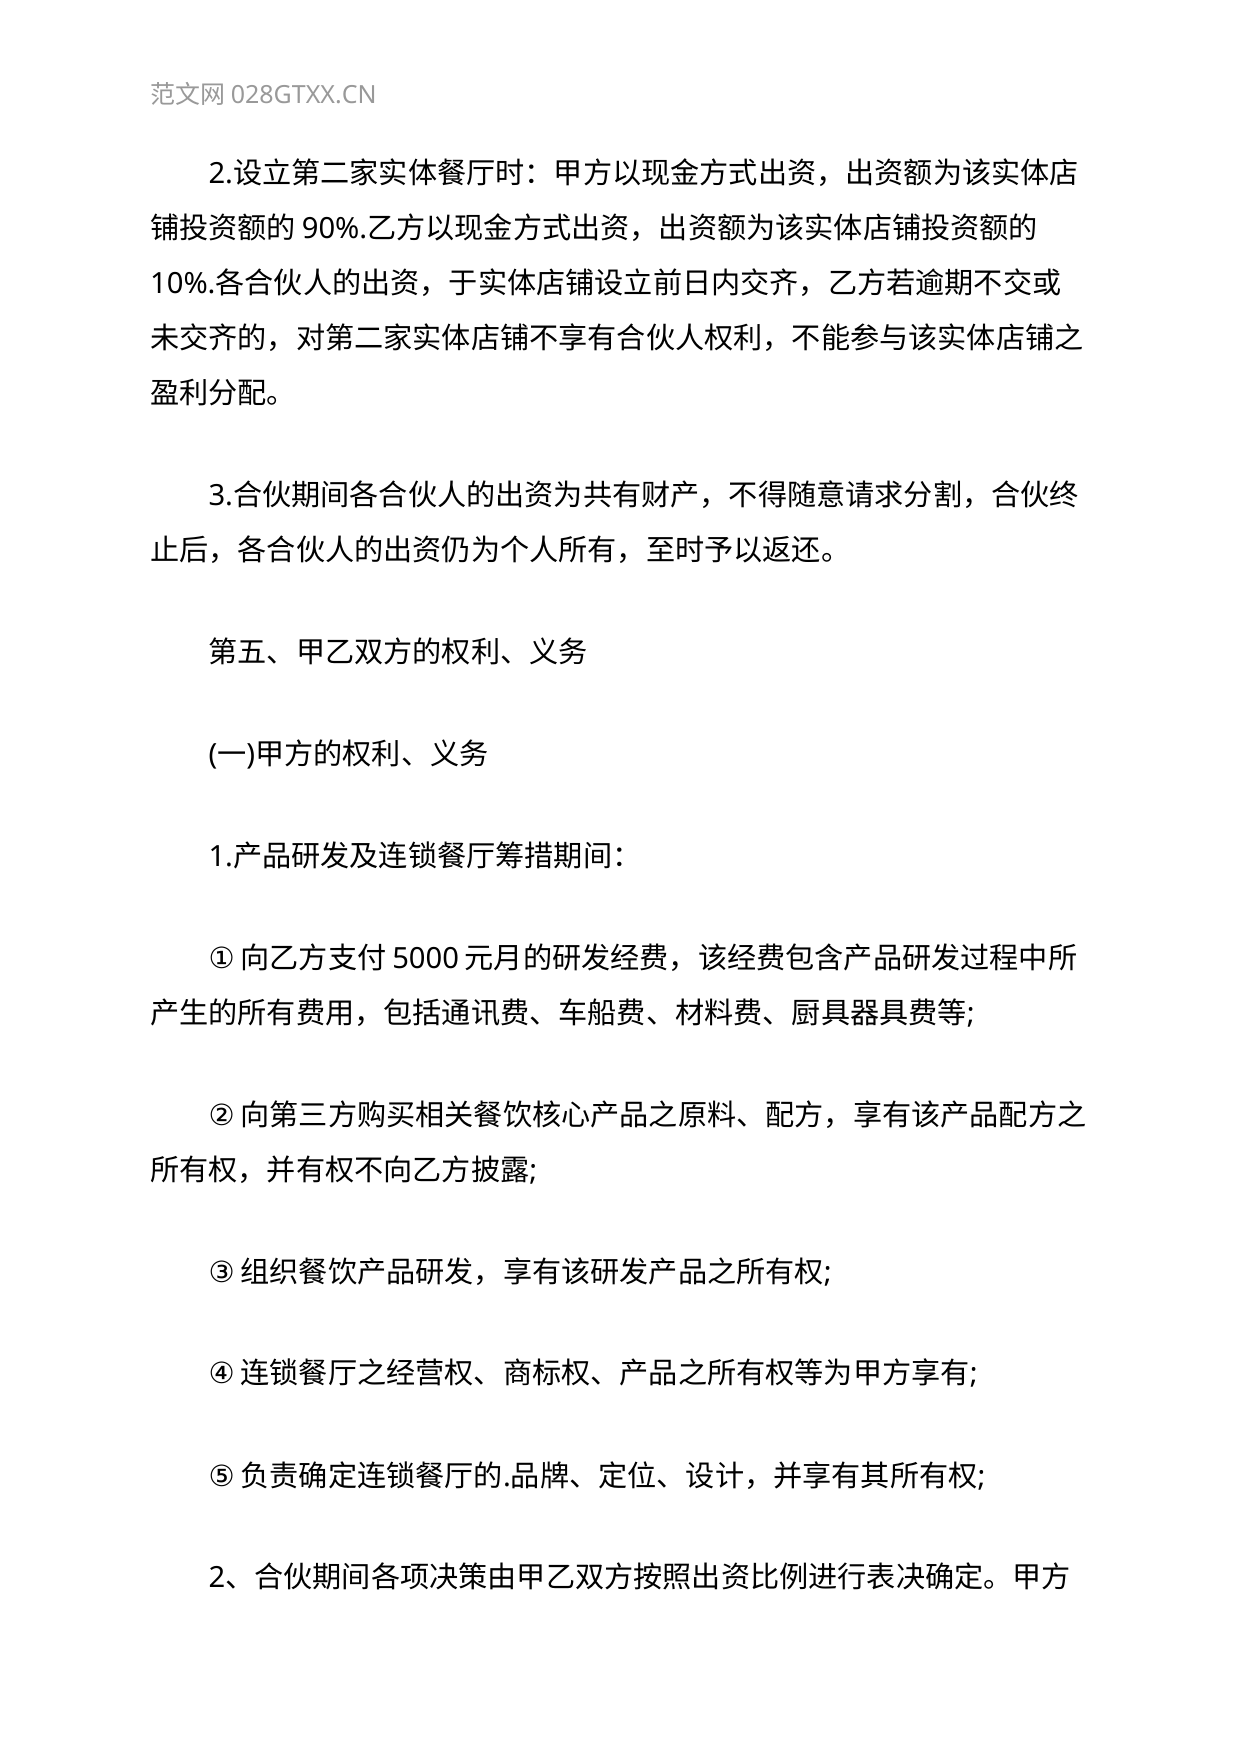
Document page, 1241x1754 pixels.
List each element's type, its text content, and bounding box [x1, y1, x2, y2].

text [150, 1554, 1090, 1596]
text ③组织餐饮产品研发，享有该研发产品之所有权; [150, 1248, 1090, 1291]
text ④连锁餐厅之经营权、商标权、产品之所有权等为甲方享有; [150, 1350, 1090, 1392]
text ②向第三方购买相关餐饮核心产品之原料、配方，享有该产品配方之所有权，并有权不向乙方披露; [150, 1091, 1090, 1188]
text 3.合伙期间各合伙人的出资为共有财产，不得随意请求分割，合伙终止后，各合伙人的出资仍为个人所有，至时予以返还。 [150, 472, 1090, 569]
text ⑤负责确定连锁餐厅的.品牌、定位、设计，并享有其所有权; [150, 1452, 1090, 1494]
text 2.设立第二家实体餐厅时：甲方以现金方式出资，出资额为该实体店铺投资额的90%.乙方以现金方式出资，出资额为该实体店铺投资额的10%.各合伙人的出资，于实体店铺设立前日内交齐，乙方若逾期不交或未交齐的，对第二家实体店铺不享有合伙人权利，不能参与该实体店铺之盈利分配。 [150, 150, 1090, 412]
text (一)甲方的权利、义务 [150, 730, 1090, 773]
text 1.产品研发及连锁餐厅筹措期间： [150, 832, 1090, 874]
text 第五、甲乙双方的权利、义务 [150, 628, 1090, 671]
text ①向乙方支付5000元月的研发经费，该经费包含产品研发过程中所产生的所有费用，包括通讯费、车船费、材料费、厨具器具费等; [150, 934, 1090, 1032]
